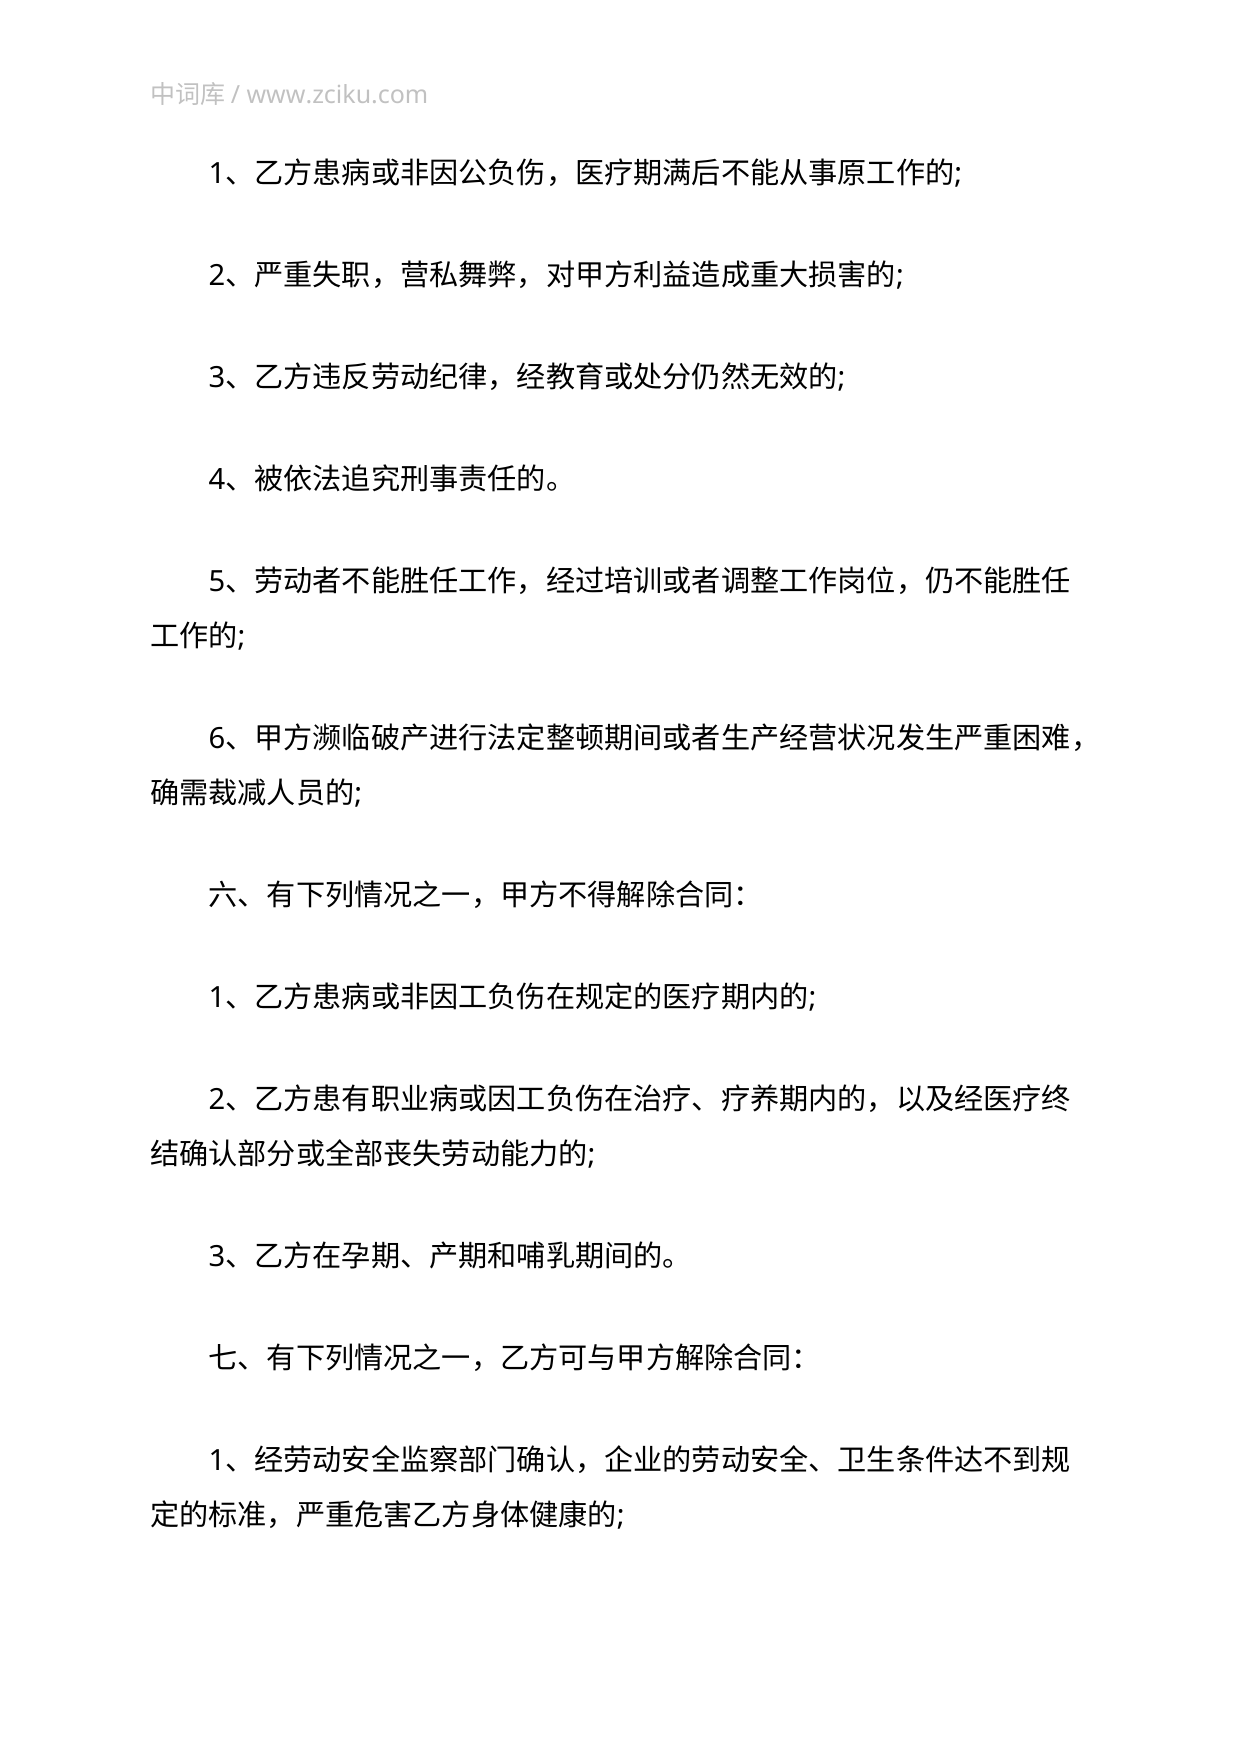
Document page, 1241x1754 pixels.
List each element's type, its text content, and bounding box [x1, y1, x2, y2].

text 1、乙方患病或非因公负伤，医疗期满后不能从事原工作的; [150, 150, 1090, 192]
text 六、有下列情况之一，甲方不得解除合同： [150, 872, 1090, 914]
text 5、劳动者不能胜任工作，经过培训或者调整工作岗位，仍不能胜任工作的; [150, 558, 1090, 655]
text 4、被依法追究刑事责任的。 [150, 456, 1090, 498]
text 1、乙方患病或非因工负伤在规定的医疗期内的; [150, 974, 1090, 1016]
text 2、严重失职，营私舞弊，对甲方利益造成重大损害的; [150, 252, 1090, 294]
text 2、乙方患有职业病或因工负伤在治疗、疗养期内的，以及经医疗终结确认部分或全部丧失劳动能力的; [150, 1076, 1090, 1173]
text 3、乙方违反劳动纪律，经教育或处分仍然无效的; [150, 354, 1090, 396]
text 6、甲方濒临破产进行法定整顿期间或者生产经营状况发生严重困难，确需裁减人员的; [150, 715, 1090, 812]
text 3、乙方在孕期、产期和哺乳期间的。 [150, 1233, 1090, 1275]
text 1、经劳动安全监察部门确认，企业的劳动安全、卫生条件达不到规定的标准，严重危害乙方身体健康的; [150, 1436, 1090, 1534]
text 七、有下列情况之一，乙方可与甲方解除合同： [150, 1334, 1090, 1377]
